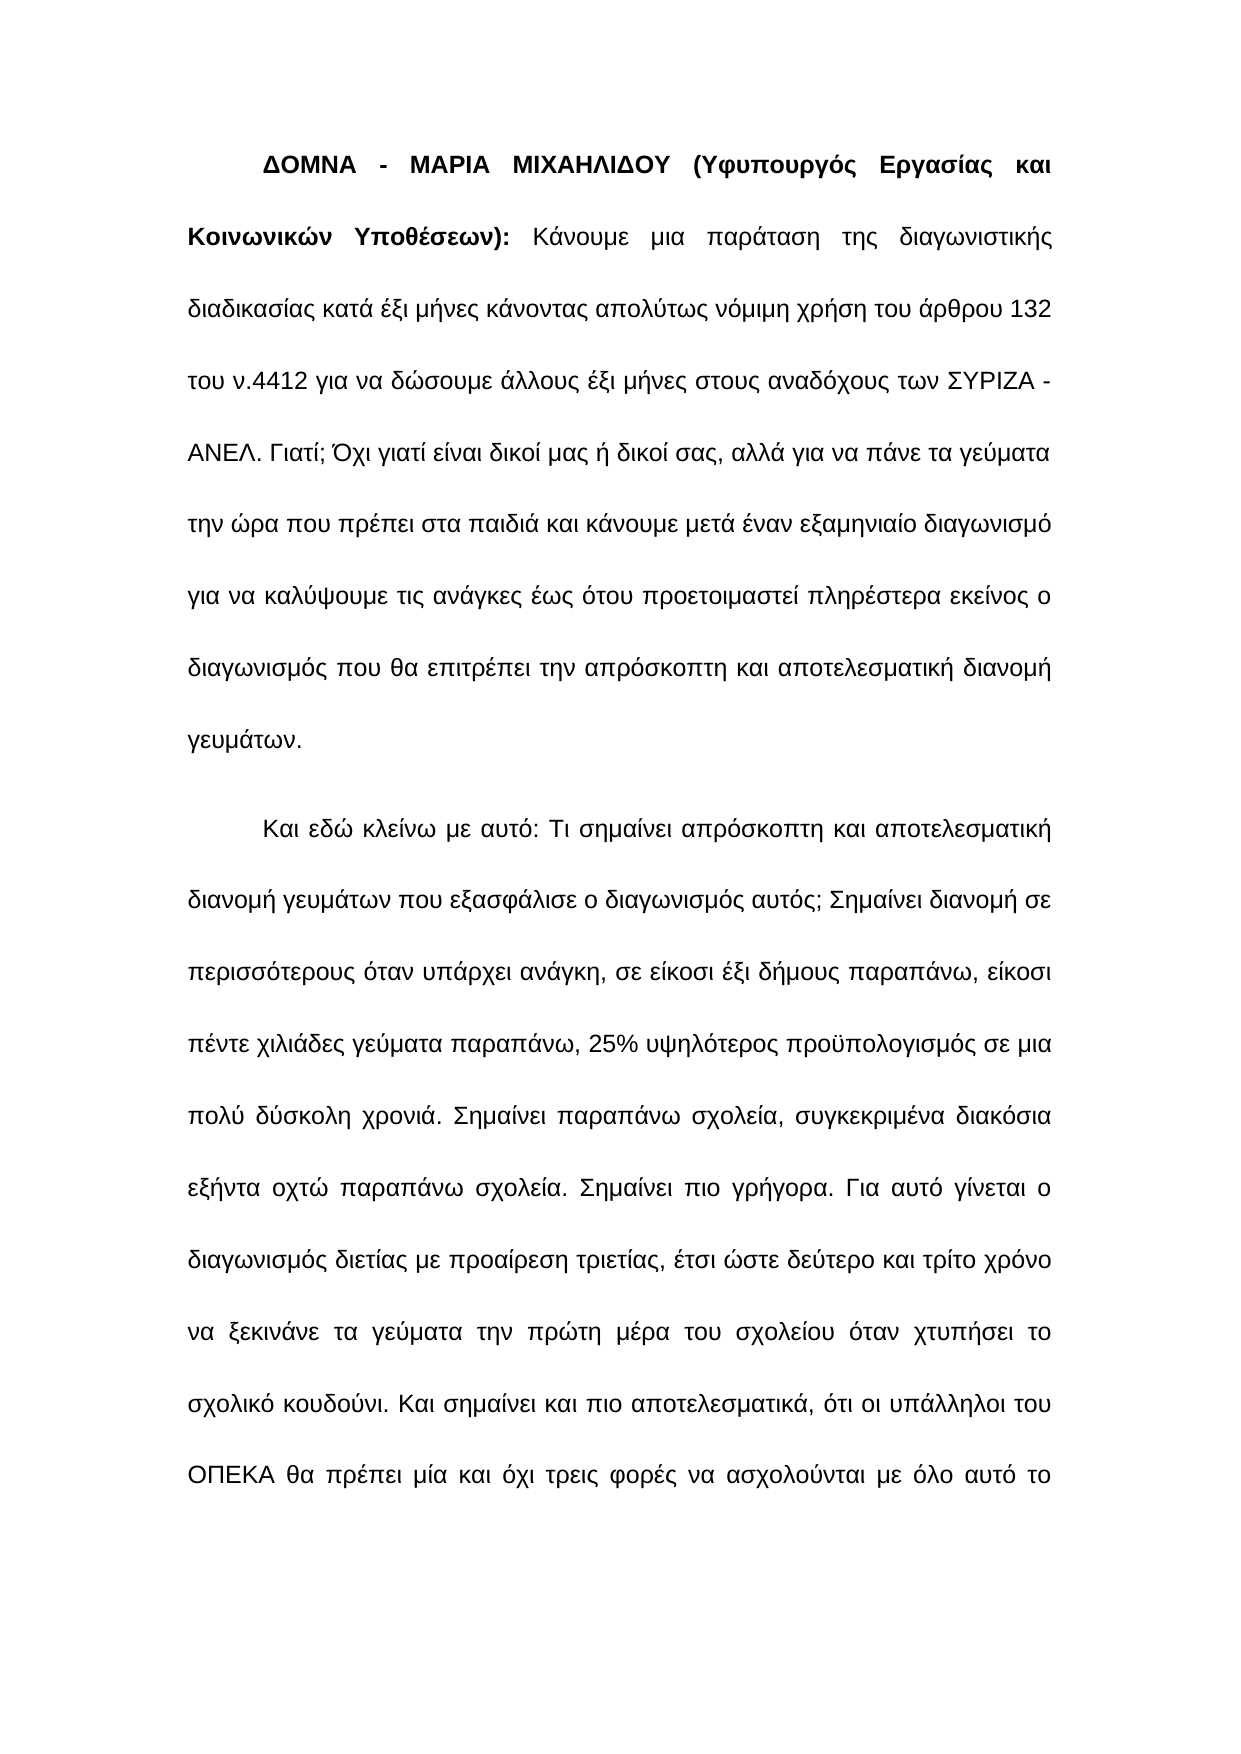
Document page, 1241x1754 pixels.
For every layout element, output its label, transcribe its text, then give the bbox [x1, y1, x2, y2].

text ΔΟΜΝΑ - ΜΑΡΙΑ ΜΙΧΑΗΛΙΔΟΥ (Υφυπουργός Εργασίας και Κοινωνικών Υποθέσεων): Κάνουμε μια παράταση της διαγωνιστικής διαδικασίας κατά έξι μήνες κάνοντας απολύτως νόμιμη χρήση του άρθρου 132 του ν.4412 για να δώσουμε άλλους έξι μήνες στους αναδόχους των ΣΥΡΙΖΑ - ΑΝΕΛ. Γιατί; Όχι γιατί είναι δικοί μας ή δικοί σας, αλλά για να πάνε τα γεύματα την ώρα που πρέπει στα παιδιά και κάνουμε μετά έναν εξαμηνιαίο διαγωνισμό για να καλύψουμε τις ανάγκες έως ότου προετοιμαστεί πληρέστερα εκείνος ο διαγωνισμός που θα επιτρέπει την απρόσκοπτη και αποτελεσματική διανομή γευμάτων. [187, 150, 1053, 754]
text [187, 813, 1053, 1489]
